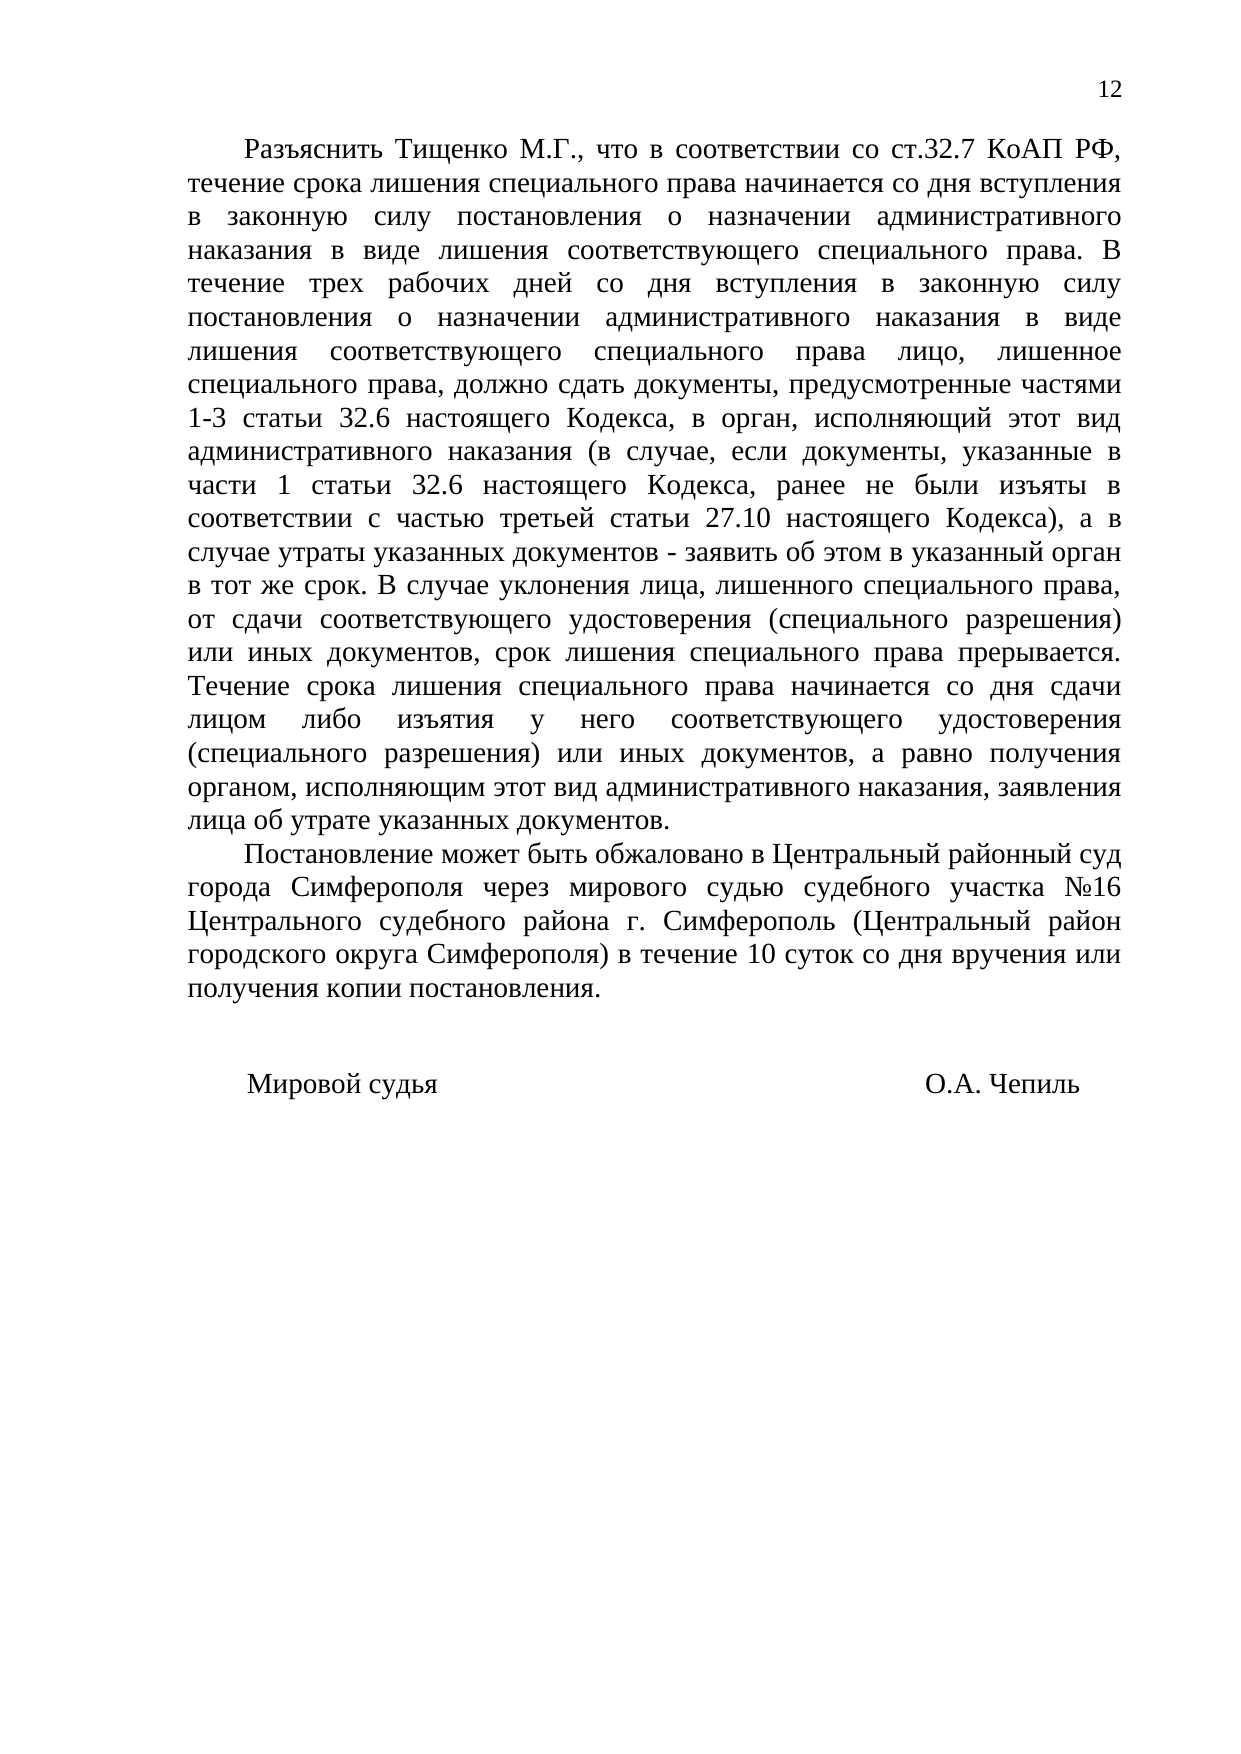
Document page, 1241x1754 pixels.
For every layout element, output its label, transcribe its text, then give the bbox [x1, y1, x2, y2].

text Разъяснить Тищенко М.Г., что в соответствии со ст.32.7 КоАП РФ, течение срока лишения специального права начинается со дня вступления в законную силу постановления о назначении административного наказания в виде лишения соответствующего специального права. В течение трех рабочих дней со дня вступления в законную силу постановления о назначении административного наказания в виде лишения соответствующего специального права лицо, лишенное специального права, должно сдать документы, предусмотренные частями 1-3 статьи 32.6 настоящего Кодекса, в орган, исполняющий этот вид административного наказания (в случае, если документы, указанные в части 1 статьи 32.6 настоящего Кодекса, ранее не были изъяты в соответствии с частью третьей статьи 27.10 настоящего Кодекса), а в случае утраты указанных документов - заявить об этом в указанный орган в тот же срок. В случае уклонения лица, лишенного специального права, от сдачи соответствующего удостоверения (специального разрешения) или иных документов, срок лишения специального права прерывается. Течение срока лишения специального права начинается со дня сдачи лицом либо изъятия у него соответствующего удостоверения (специального разрешения) или иных документов, а равно получения органом, исполняющим этот вид административного наказания, заявления лица об утрате указанных документов. [187, 131, 1122, 836]
text Постановление может быть обжаловано в Центральный районный суд города Симферополя через мирового судью судебного участка №16 Центрального судебного района г. Симферополь (Центральный район городского округа Симферополя) в течение 10 суток со дня вручения или получения копии постановления. [187, 836, 1122, 1003]
text Мировой судья О.А. Чепиль [187, 1066, 1120, 1099]
